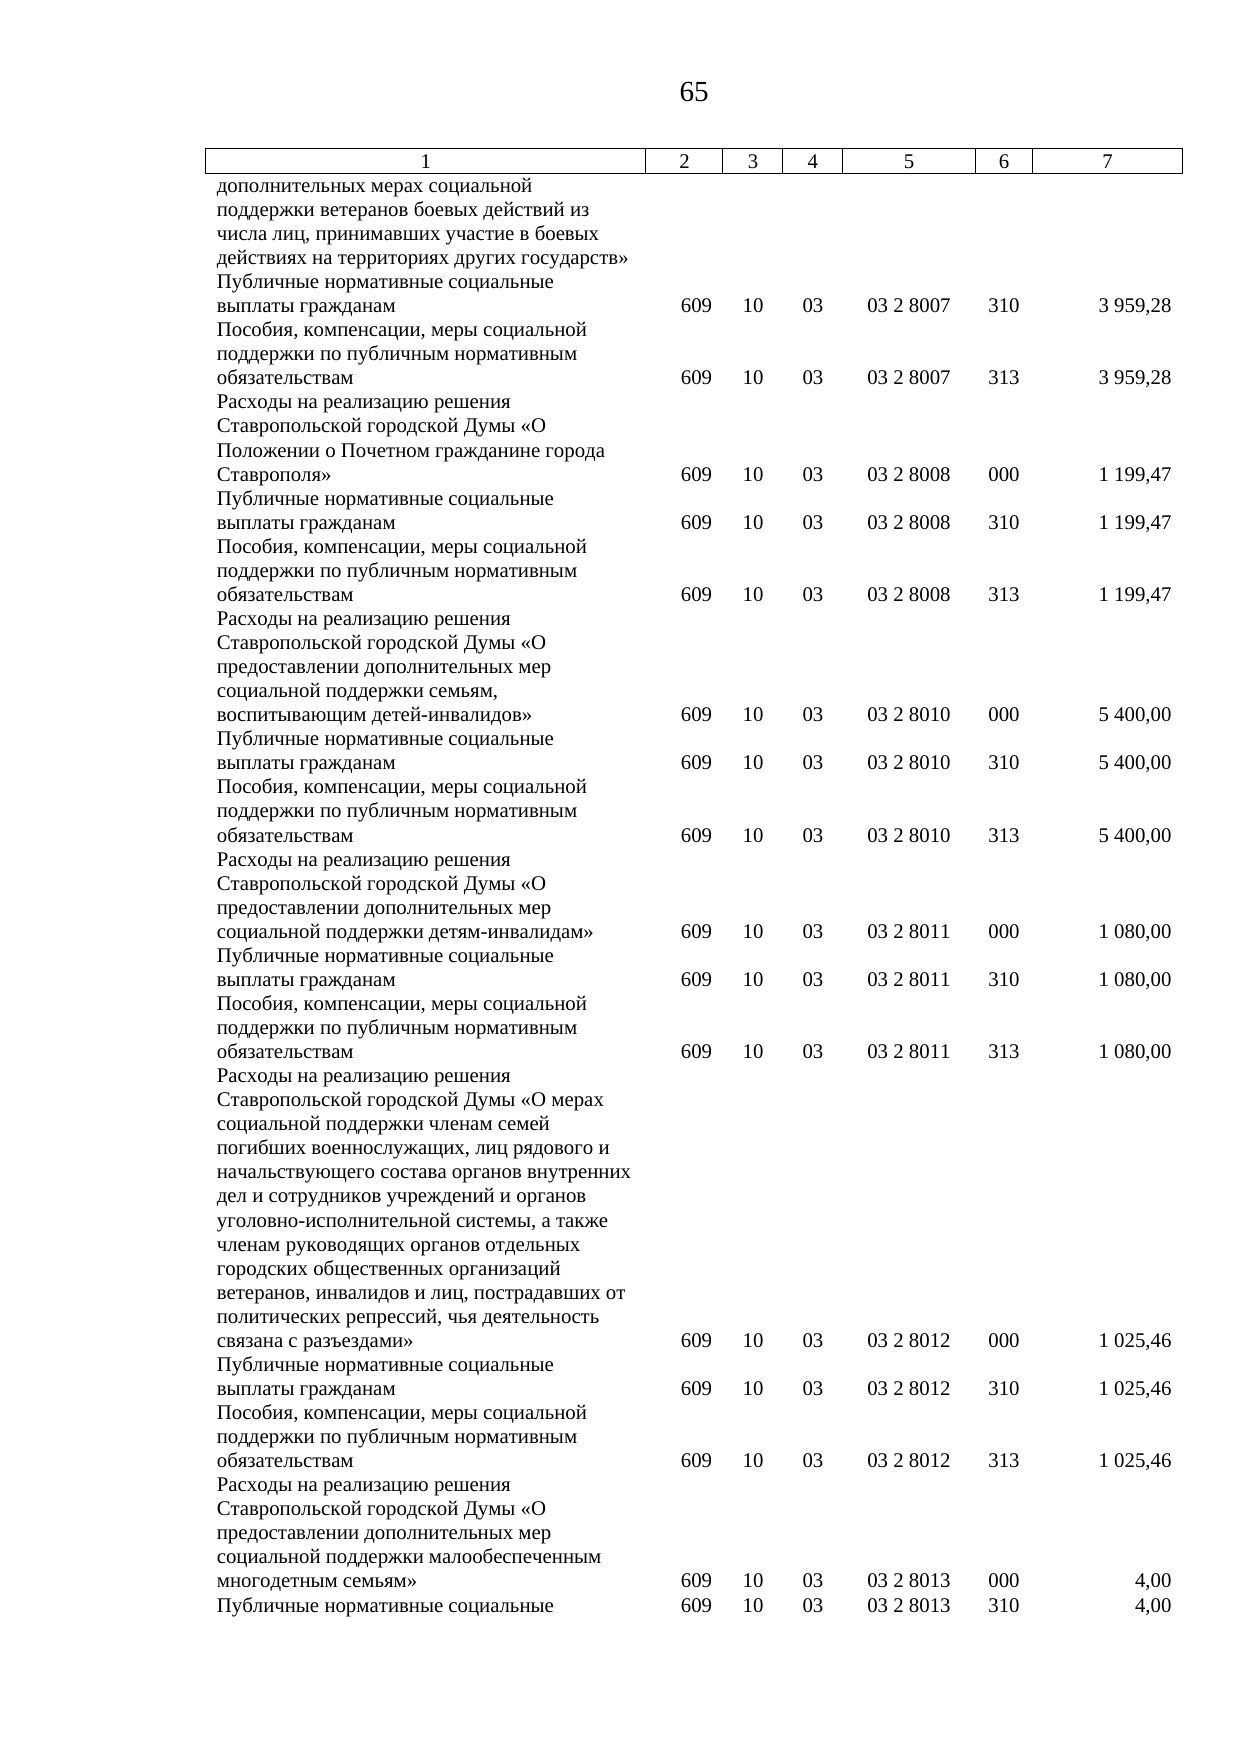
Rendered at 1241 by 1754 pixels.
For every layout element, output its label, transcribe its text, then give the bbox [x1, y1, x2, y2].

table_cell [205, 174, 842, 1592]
table_header 1 [206, 149, 645, 173]
table_header 4 [783, 149, 842, 173]
table_header 3 [723, 149, 782, 173]
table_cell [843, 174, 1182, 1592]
table_header 6 [976, 149, 1032, 173]
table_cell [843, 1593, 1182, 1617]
table_header 5 [843, 149, 975, 173]
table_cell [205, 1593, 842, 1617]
table_header 2 [646, 149, 722, 173]
table_header 7 [1033, 149, 1182, 173]
